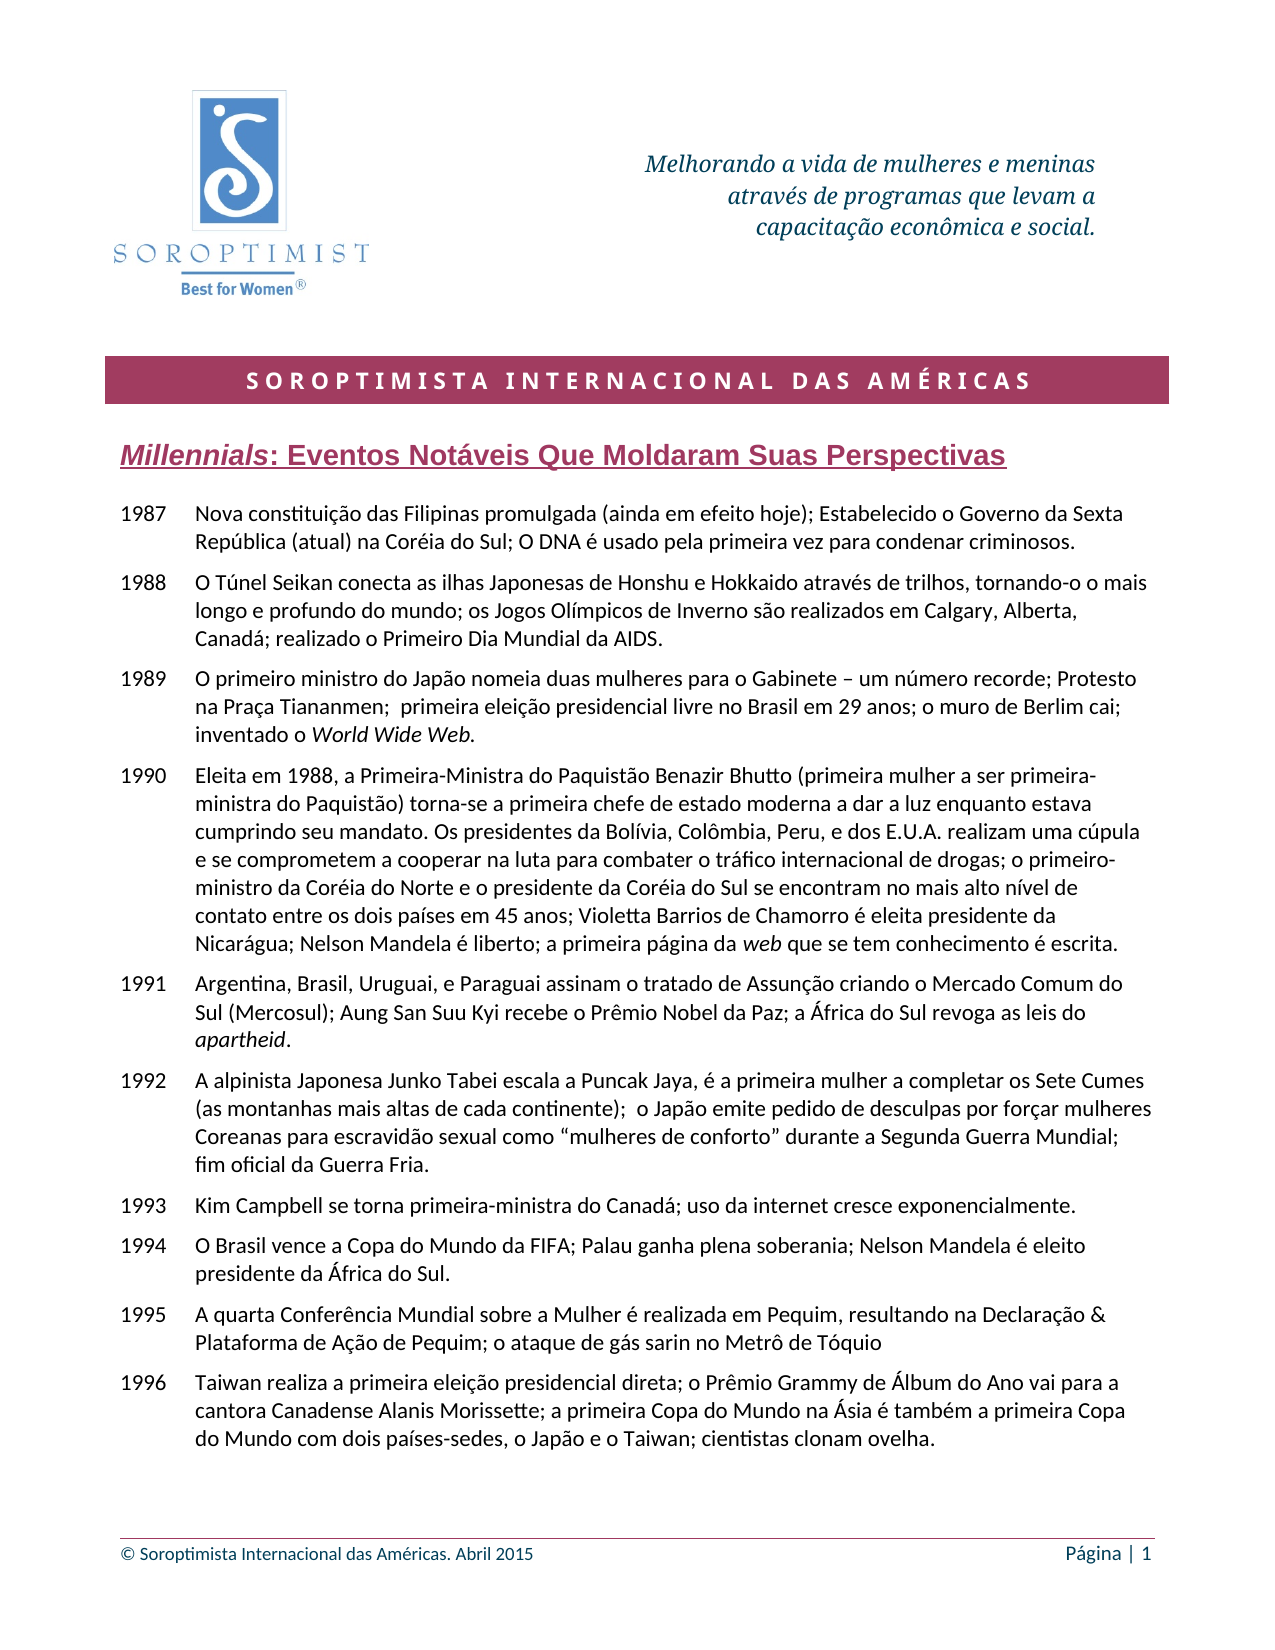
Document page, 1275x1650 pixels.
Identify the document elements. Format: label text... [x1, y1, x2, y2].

text 1992 A alpinista Japonesa Junko Tabei escala a Puncak Jaya, é a primeira mulher a completar os Sete Cumes (as montanhas mais altas de cada continente); o Japão emite pedido de desculpas por forçar mulheres Coreanas para escravidão sexual como “mulheres de conforto” durante a Segunda Guerra Mundial; fim oficial da Guerra Fria. [120, 1066, 1155, 1178]
text 1991 Argentina, Brasil, Uruguai, e Paraguai assinam o tratado de Assunção criando o Mercado Comum do Sul (Mercosul); Aung San Suu Kyi recebe o Prêmio Nobel da Paz; a África do Sul revoga as leis do apartheid. [120, 969, 1155, 1054]
text Millennials: Eventos Notáveis Que Moldaram Suas Perspectivas [120, 438, 1155, 471]
text 1988 O Túnel Seikan conecta as ilhas Japonesas de Honshu e Hokkaido através de trilhos, tornando-o o mais longo e profundo do mundo; os Jogos Olímpicos de Inverno são realizados em Calgary, Alberta, Canadá; realizado o Primeiro Dia Mundial da AIDS. [120, 568, 1155, 652]
picture [121, 1547, 134, 1560]
text 1994 O Brasil vence a Copa do Mundo da FIFA; Palau ganha plena soberania; Nelson Mandela é eleito presidente da África do Sul. [120, 1231, 1155, 1287]
subtitle SoroptimistA Internacional dAS AMÉricas [112, 363, 1163, 398]
text 1993 Kim Campbell se torna primeira-ministra do Canadá; uso da internet cresce exponencialmente. [120, 1191, 1155, 1219]
text 1990 Eleita em 1988, a Primeira-Ministra do Paquistão Benazir Bhutto (primeira mulher a ser primeira-ministra do Paquistão) torna-se a primeira chefe de estado moderna a dar a luz enquanto estava cumprindo seu mandato. Os presidentes da Bolívia, Colômbia, Peru, e dos E.U.A. realizam uma cúpula e se comprometem a cooperar na luta para combater o tráfico internacional de drogas; o primeiro-ministro da Coréia do Norte e o presidente da Coréia do Sul se encontram no mais alto nível de contato entre os dois países em 45 anos; Violetta Barrios de Chamorro é eleita presidente da Nicarágua; Nelson Mandela é liberto; a primeira página da web que se tem conhecimento é escrita. [120, 761, 1155, 957]
text 1995 A quarta Conferência Mundial sobre a Mulher é realizada em Pequim, resultando na Declaração & Plataforma de Ação de Pequim; o ataque de gás sarin no Metrô de Tóquio [120, 1300, 1155, 1356]
text 1987 Nova constituição das Filipinas promulgada (ainda em efeito hoje); Estabelecido o Governo da Sexta República (atual) na Coréia do Sul; O DNA é usado pela primeira vez para condenar criminosos. [120, 499, 1155, 555]
picture [114, 90, 369, 296]
picture [175, 1551, 179, 1563]
text 1989 O primeiro ministro do Japão nomeia duas mulheres para o Gabinete – um número recorde; Protesto na Praça Tiananmen; primeira eleição presidencial livre no Brasil em 29 anos; o muro de Berlim cai; inventado o World Wide Web. [120, 664, 1155, 748]
picture [184, 1548, 191, 1560]
text 1996 Taiwan realiza a primeira eleição presidencial direta; o Prêmio Grammy de Álbum do Ano vai para a cantora Canadense Alanis Morissette; a primeira Copa do Mundo na Ásia é também a primeira Copa do Mundo com dois países-sedes, o Japão e o Taiwan; cientistas clonam ovelha. [120, 1368, 1155, 1452]
